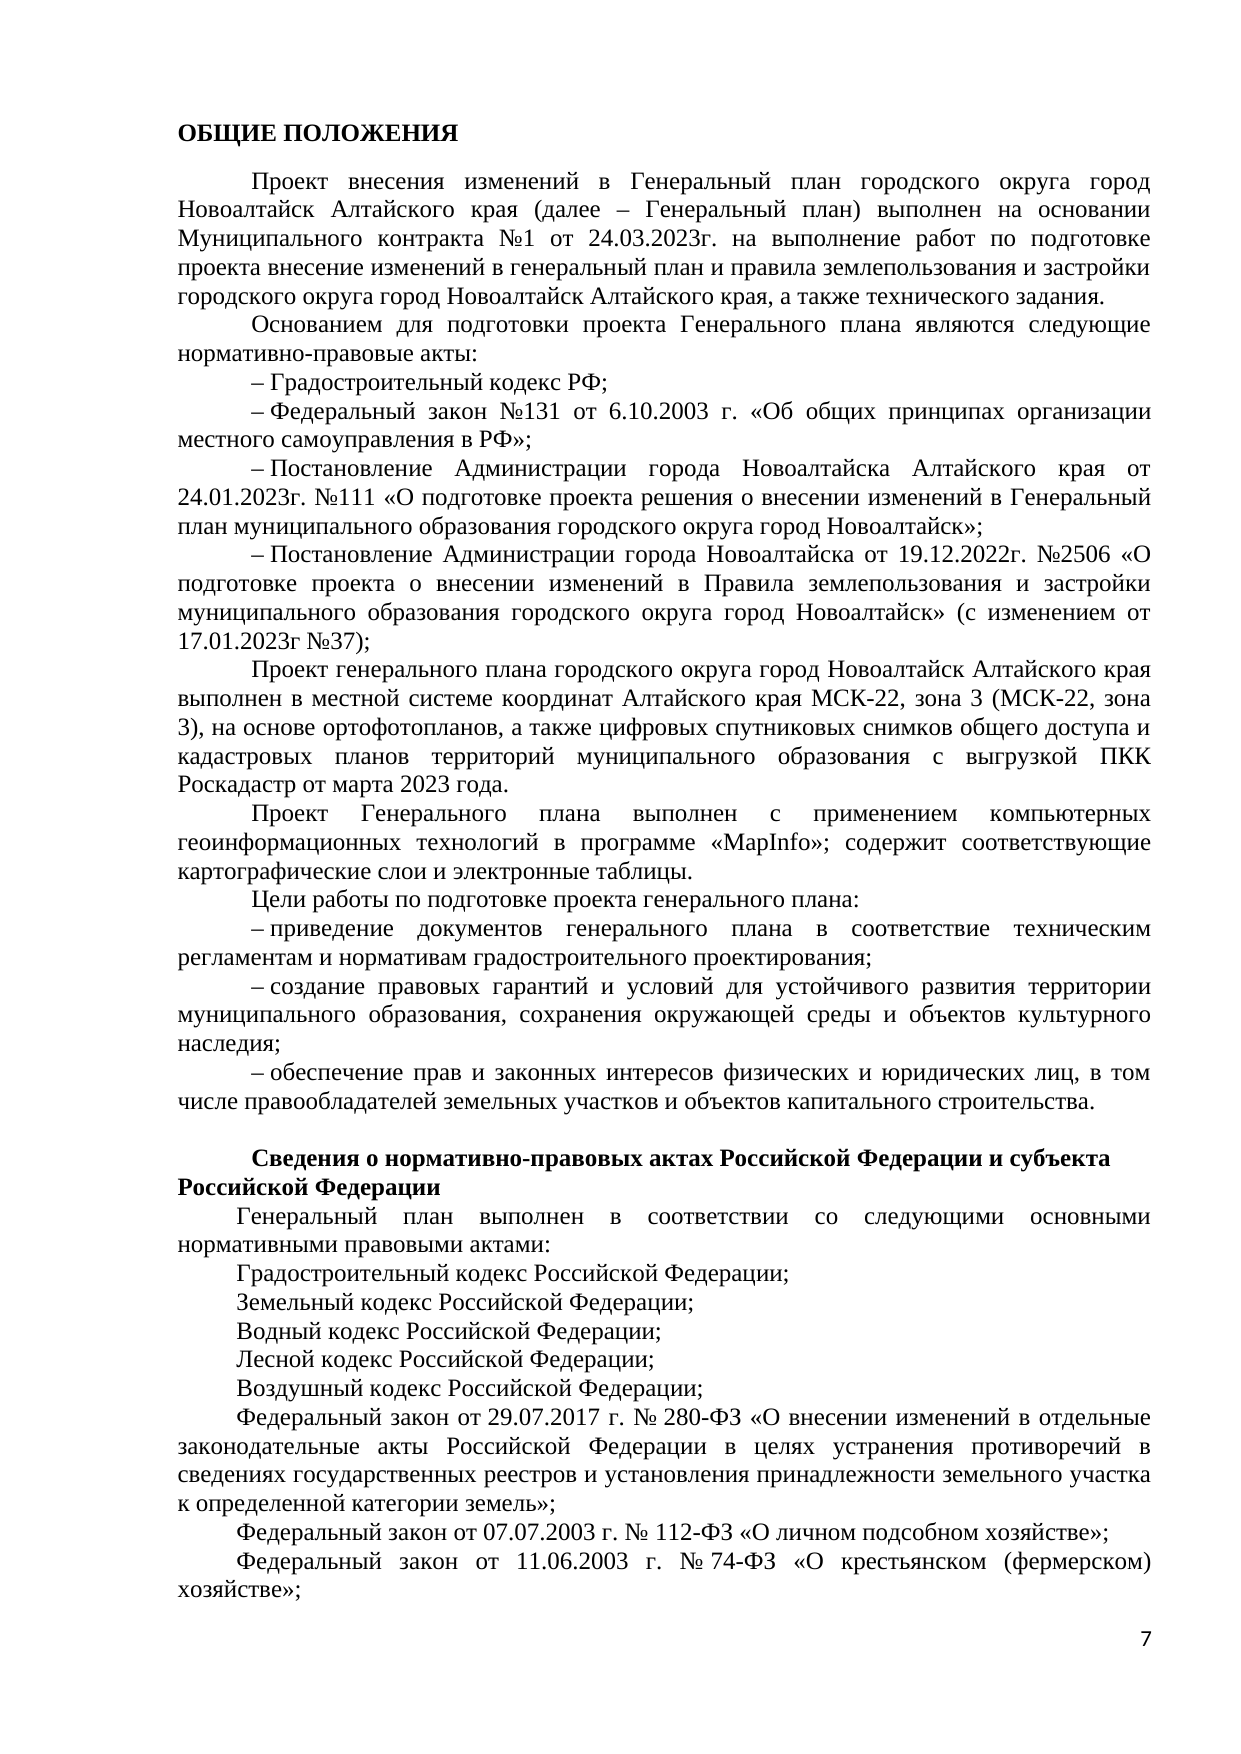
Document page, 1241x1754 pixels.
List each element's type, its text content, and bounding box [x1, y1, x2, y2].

list Постановление Администрации города Новоалтайска Алтайского края от 24.01.2023г. №111 «О подготовке проекта решения о внесении изменений в Генеральный план муниципального образования городского округа город Новоалтайск»; [177, 453, 1152, 539]
text Федеральный закон от 07.07.2003 г. № 112-ФЗ «О личном подсобном хозяйстве»; [177, 1517, 1152, 1546]
list приведение документов генерального плана в соответствие техническим регламентам и нормативам градостроительного проектирования; [177, 913, 1152, 971]
text Федеральный закон от 11.06.2003 г. № 74-ФЗ «О крестьянском (фермерском) хозяйстве»; [177, 1546, 1152, 1603]
list Постановление Администрации города Новоалтайска от 19.12.2022г. №2506 «О подготовке проекта о внесении изменений в Правила землепользования и застройки муниципального образования городского округа город Новоалтайск» (с изменением от 17.01.2023г №37); [177, 539, 1152, 654]
text Градостроительный кодекс Российской Федерации; [177, 1258, 1152, 1287]
list Градостроительный кодекс РФ; [177, 367, 1152, 396]
text Проект генерального плана городского округа город Новоалтайск Алтайского края выполнен в местной системе координат Алтайского края МСК-22, зона 3 (МСК-22, зона 3), на основе ортофотопланов, а также цифровых спутниковых снимков общего доступа и кадастровых планов территорий муниципального образования с выгрузкой ПКК Роскадастр от марта 2023 года. [177, 654, 1152, 798]
text Лесной кодекс Российской Федерации; [177, 1344, 1152, 1373]
text Водный кодекс Российской Федерации; [177, 1316, 1152, 1344]
text Цели работы по подготовке проекта генерального плана: [177, 884, 1152, 913]
text Проект внесения изменений в Генеральный план городского округа город Новоалтайск Алтайского края (далее – Генеральный план) выполнен на основании Муниципального контракта №1 от 24.03.2023г. на выполнение работ по подготовке проекта внесение изменений в генеральный план и правила землепользования и застройки городского округа город Новоалтайск Алтайского края, а также технического задания. [177, 166, 1152, 309]
text Земельный кодекс Российской Федерации; [177, 1287, 1152, 1316]
text ОБЩИЕ ПОЛОЖЕНИЯ [177, 118, 1152, 147]
text Федеральный закон от 29.07.2017 г. № 280-ФЗ «О внесении изменений в отдельные законодательные акты Российской Федерации в целях устранения противоречий в сведениях государственных реестров и установления принадлежности земельного участка к определенной категории земель»; [177, 1402, 1152, 1517]
text Проект Генерального плана выполнен с применением компьютерных геоинформационных технологий в программе «MapInfo»; содержит соответствующие картографические слои и электронные таблицы. [177, 798, 1152, 884]
text Основанием для подготовки проекта Генерального плана являются следующие нормативно-правовые акты: [177, 309, 1152, 367]
text Сведения о нормативно-правовых актах Российской Федерации и субъекта Российской Федерации [177, 1143, 1152, 1201]
text Воздушный кодекс Российской Федерации; [177, 1373, 1152, 1402]
list Федеральный закон №131 от 6.10.2003 г. «Об общих принципах организации местного самоуправления в РФ»; [177, 396, 1152, 453]
list обеспечение прав и законных интересов физических и юридических лиц, в том числе правообладателей земельных участков и объектов капитального строительства. [177, 1057, 1152, 1114]
list создание правовых гарантий и условий для устойчивого развития территории муниципального образования, сохранения окружающей среды и объектов культурного наследия; [177, 971, 1152, 1057]
text Генеральный план выполнен в соответствии со следующими основными нормативными правовыми актами: [177, 1201, 1152, 1258]
